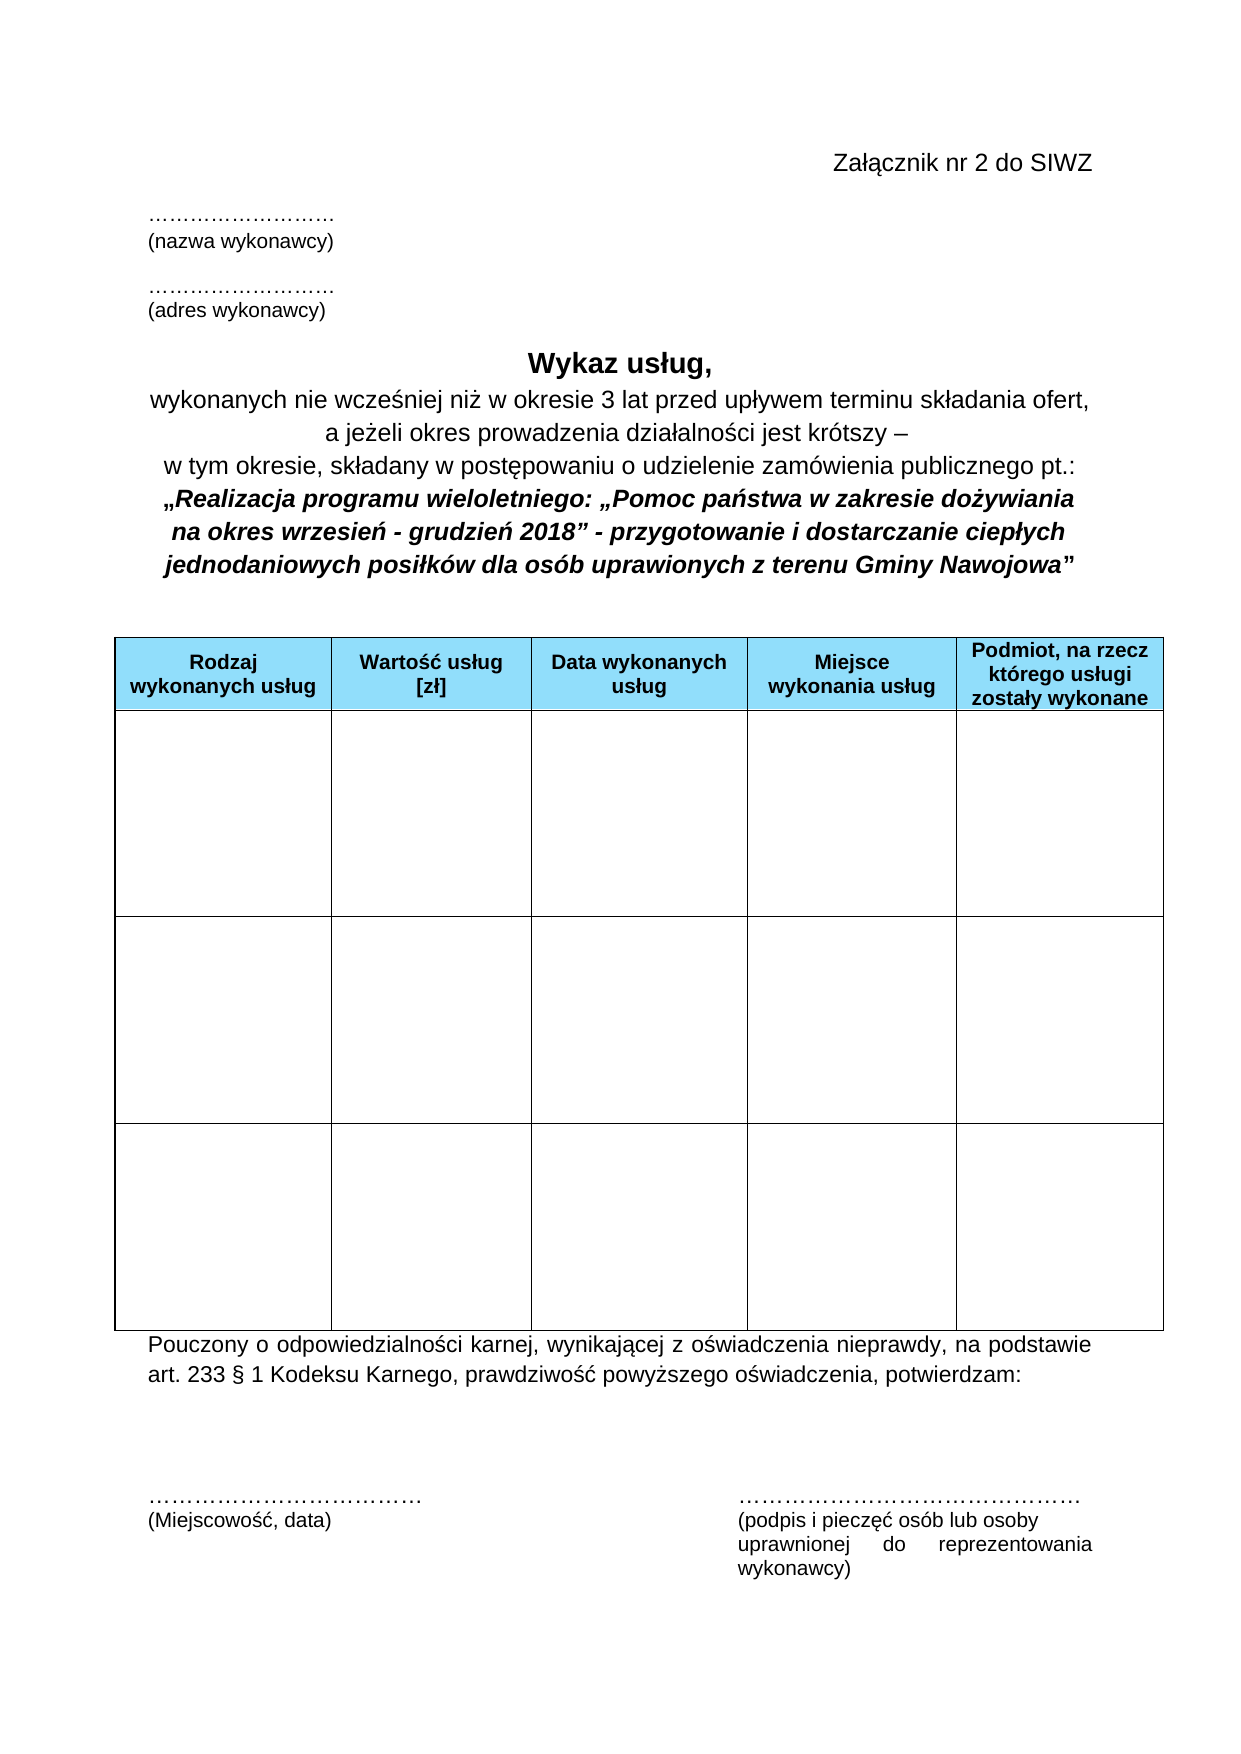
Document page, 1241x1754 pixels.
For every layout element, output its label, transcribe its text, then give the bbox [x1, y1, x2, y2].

table_cell [748, 1124, 956, 1330]
table_cell [532, 711, 747, 916]
table_cell [116, 1124, 331, 1330]
table_cell [332, 711, 531, 916]
text (nazwa wykonawcy) [148, 229, 1093, 253]
table_cell [957, 711, 1163, 916]
text ……………………………… ……………………………………… [148, 1482, 1093, 1508]
text wykonanych nie wcześniej niż w okresie 3 lat przed upływem terminu składania ofert, a jeżeli okres prowadzenia działalności jest krótszy – w tym okresie, składany w postępowaniu o udzielenie zamówienia publicznego pt.: „Realizacja programu wieloletniego: „Pomoc państwa w zakresie dożywiania na okres wrzesień - grudzień 2018” - przygotowanie i dostarczanie ciepłych jednodaniowych posiłków dla osób uprawionych z terenu Gminy Nawojowa” [148, 384, 1093, 578]
text ……………………… [148, 201, 1093, 225]
table_header Data wykonanych usług [532, 638, 747, 709]
text Pouczony o odpowiedzialności karnej, wynikającej z oświadczenia nieprawdy, na podstawie art. 233 § 1 Kodeksu Karnego, prawdziwość powyższego oświadczenia, potwierdzam: [148, 1331, 1093, 1387]
text Wykaz usług, [148, 346, 1093, 379]
table_cell [532, 917, 747, 1123]
text (Miejscowość, data) (podpis i pieczęć osób lub osoby [148, 1508, 1093, 1532]
table_cell [748, 917, 956, 1123]
table_cell [957, 1124, 1163, 1330]
table_cell [332, 1124, 531, 1330]
table_header Miejsce wykonania usług [748, 638, 956, 709]
table_cell [332, 917, 531, 1123]
text uprawnionej do reprezentowania wykonawcy) [738, 1532, 1093, 1580]
table_cell [957, 917, 1163, 1123]
table_header Podmiot, na rzecz którego usługi zostały wykonane [957, 638, 1163, 709]
table_cell [532, 1124, 747, 1330]
text Załącznik nr 2 do SIWZ [148, 148, 1093, 176]
table_cell [116, 917, 331, 1123]
text ……………………… [148, 274, 1093, 298]
table_header Rodzaj wykonanych usług [116, 638, 331, 709]
table_header Wartość usług [zł] [332, 638, 531, 709]
table_cell [116, 711, 331, 916]
text (adres wykonawcy) [148, 298, 1093, 322]
table_cell [748, 711, 956, 916]
